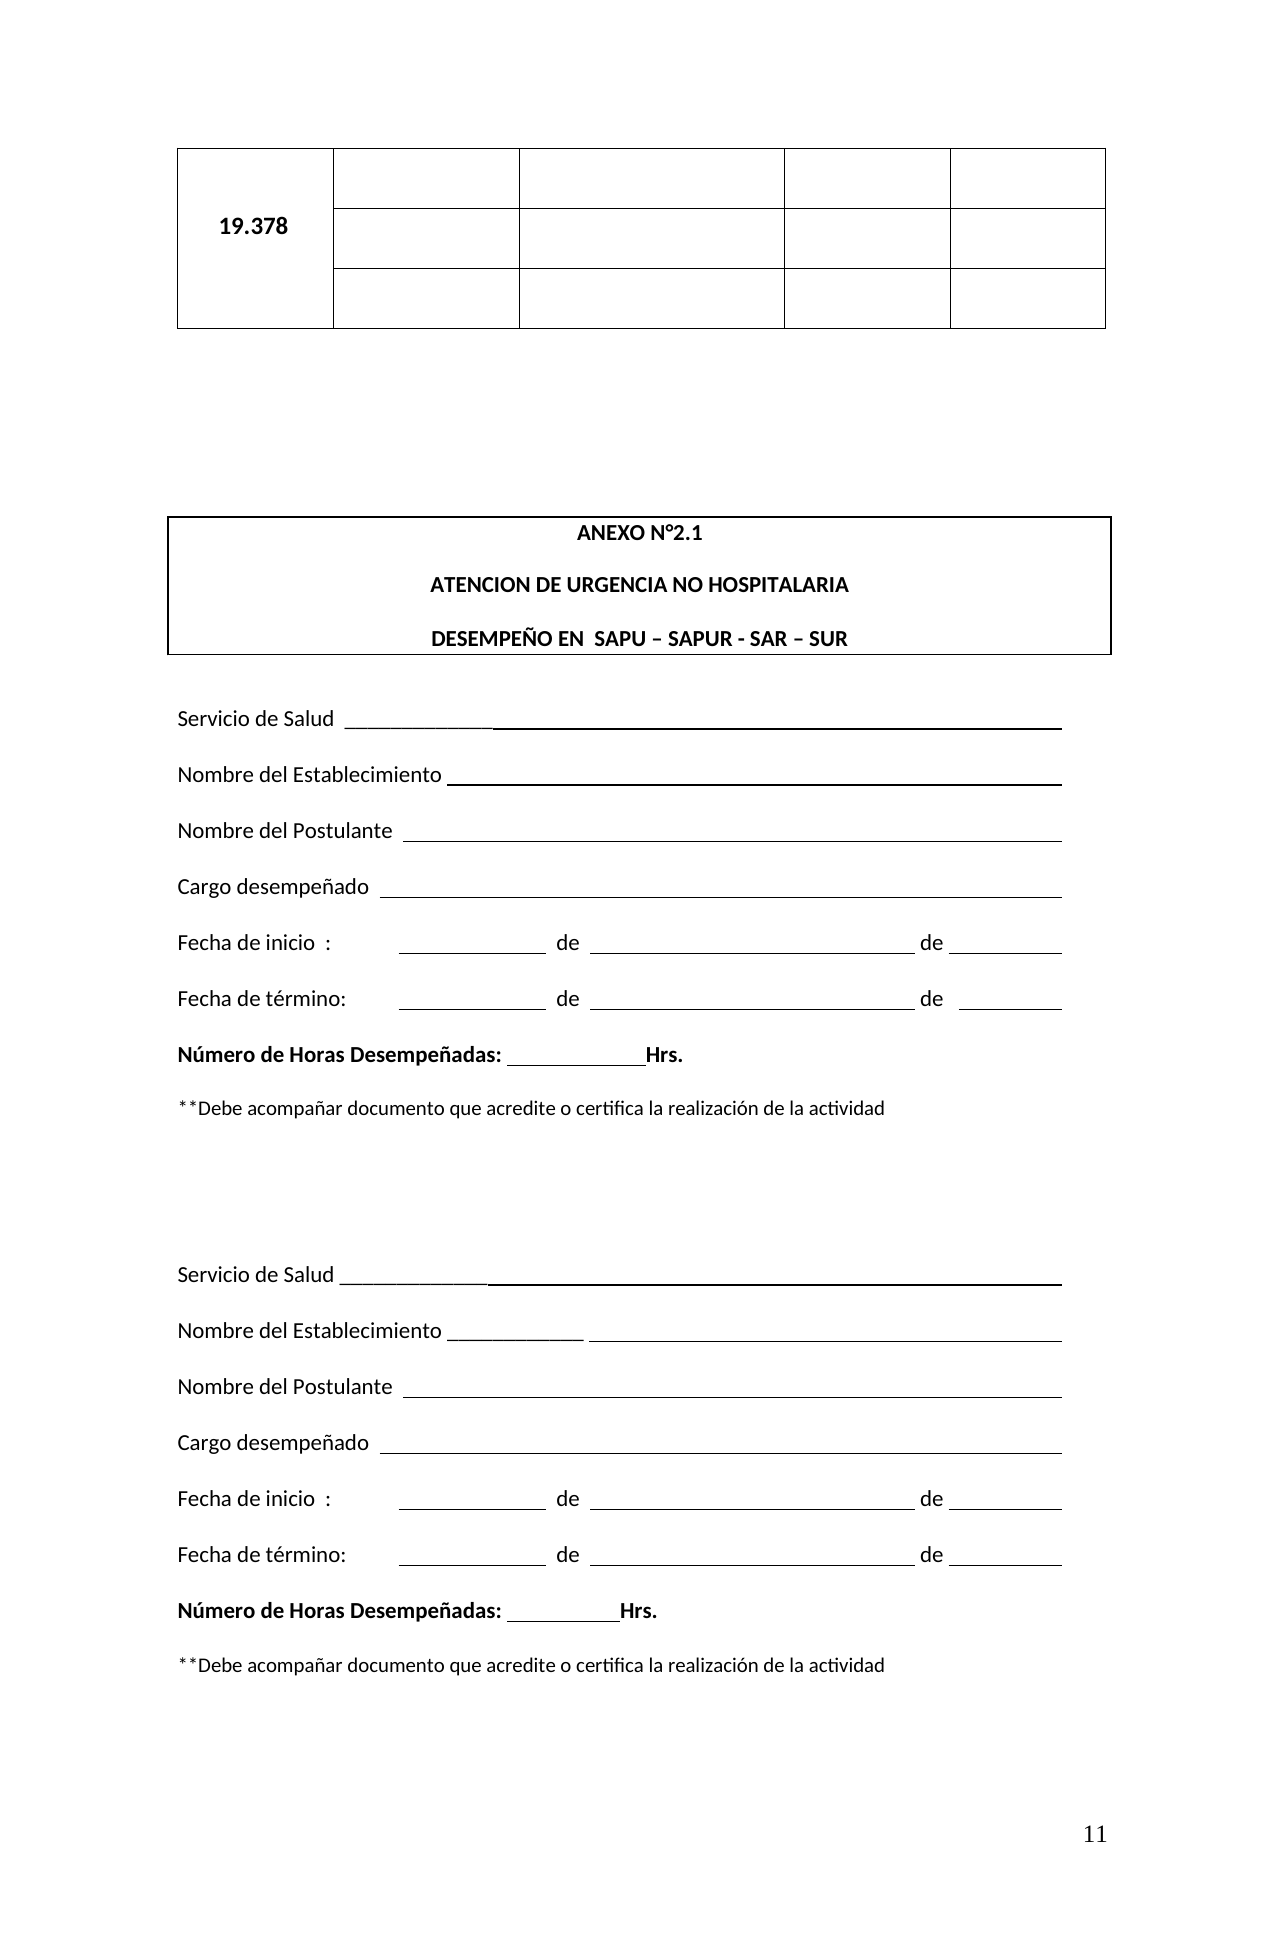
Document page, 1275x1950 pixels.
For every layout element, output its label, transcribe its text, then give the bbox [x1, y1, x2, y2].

table_cell [785, 269, 950, 328]
table_cell [334, 149, 519, 208]
table_cell [520, 149, 784, 208]
table_cell [334, 209, 519, 268]
table_cell [785, 149, 950, 208]
text Número de Horas Desempeñadas: Hrs. [177, 1041, 1105, 1068]
text Cargo desempeñado [177, 1428, 1105, 1457]
table_cell [520, 269, 784, 328]
text Número de Horas Desempeñadas: Hrs. [177, 1597, 1105, 1625]
text **Debe acompañar documento que acredite o certifica la realización de la actividad [177, 1653, 1105, 1678]
table_cell [951, 149, 1105, 208]
text ATENCION DE URGENCIA NO HOSPITALARIA [169, 569, 1110, 599]
table_cell [951, 209, 1105, 268]
table_cell [785, 209, 950, 268]
text **Debe acompañar documento que acredite o certifica la realización de la actividad [177, 1095, 1105, 1120]
text ANEXO N°2.1 [169, 518, 1110, 546]
text DESEMPEÑO EN SAPU – SAPUR - SAR – SUR [169, 622, 1110, 654]
text Nombre del Establecimiento [177, 760, 1105, 816]
text Nombre del Postulante [177, 1372, 1105, 1401]
text Fecha de término: de de [177, 984, 1105, 1012]
text Fecha de término: de de [177, 1541, 1105, 1569]
table_cell [520, 209, 784, 268]
text Nombre del Postulante [177, 816, 1105, 844]
table_cell [951, 269, 1105, 328]
text Cargo desempeñado [177, 872, 1105, 900]
text Fecha de inicio : de de [177, 928, 1105, 956]
text Nombre del Establecimiento ____________ [177, 1316, 1105, 1344]
table_cell 19.378 [178, 149, 333, 328]
text Fecha de inicio : de de [177, 1484, 1105, 1513]
text Servicio de Salud _____________ [177, 1260, 1105, 1288]
text Servicio de Salud _____________ [177, 704, 1105, 732]
table_cell [334, 269, 519, 328]
